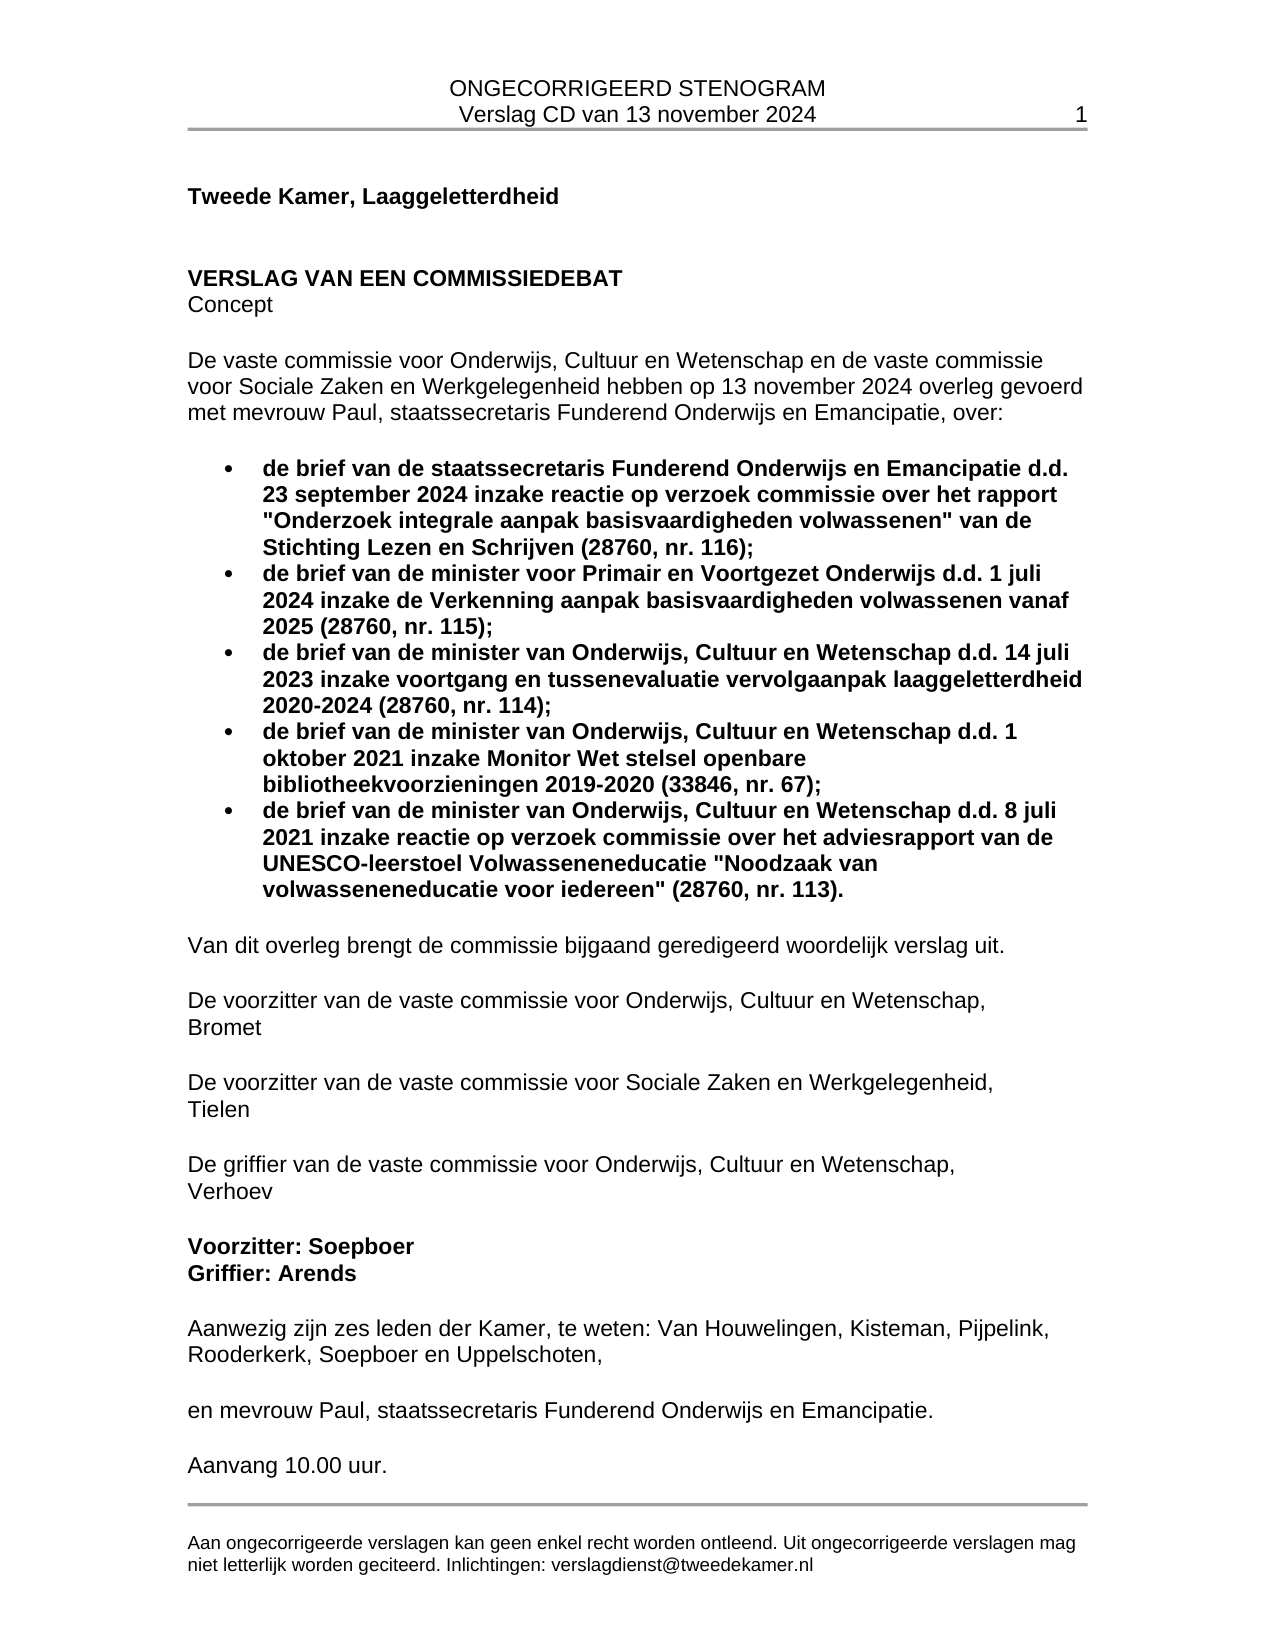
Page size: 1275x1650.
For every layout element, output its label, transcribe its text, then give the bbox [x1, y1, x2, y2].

list de brief van de minister van Onderwijs, Cultuur en Wetenschap d.d. 8 juli 2021 inzake reactie op verzoek commissie over het adviesrapport van de UNESCO-leerstoel Volwasseneneducatie "Noodzaak van volwasseneneducatie voor iedereen" (28760, nr. 113). [225, 797, 1087, 903]
list de brief van de minister voor Primair en Voortgezet Onderwijs d.d. 1 juli 2024 inzake de Verkenning aanpak basisvaardigheden volwassenen vanaf 2025 (28760, nr. 115); [225, 560, 1087, 639]
text Aanvang 10.00 uur. [187, 1452, 1087, 1479]
text Aanwezig zijn zes leden der Kamer, te weten: Van Houwelingen, Kisteman, Pijpelink, Rooderkerk, Soepboer en Uppelschoten, [187, 1315, 1087, 1368]
text VERSLAG VAN EEN COMMISSIEDEBAT Concept [187, 238, 1087, 317]
text De voorzitter van de vaste commissie voor Sociale Zaken en Werkgelegenheid, Tielen [187, 1069, 1087, 1122]
list de brief van de minister van Onderwijs, Cultuur en Wetenschap d.d. 14 juli 2023 inzake voortgang en tussenevaluatie vervolgaanpak laaggeletterdheid 2020-2024 (28760, nr. 114); [225, 639, 1087, 718]
list de brief van de minister van Onderwijs, Cultuur en Wetenschap d.d. 1 oktober 2021 inzake Monitor Wet stelsel openbare bibliotheekvoorzieningen 2019-2020 (33846, nr. 67); [225, 718, 1087, 797]
text De griffier van de vaste commissie voor Onderwijs, Cultuur en Wetenschap, Verhoev [187, 1151, 1087, 1204]
list de brief van de staatssecretaris Funderend Onderwijs en Emancipatie d.d. 23 september 2024 inzake reactie op verzoek commissie over het rapport "Onderzoek integrale aanpak basisvaardigheden volwassenen" van de Stichting Lezen en Schrijven (28760, nr. 116); [225, 455, 1087, 560]
text De voorzitter van de vaste commissie voor Onderwijs, Cultuur en Wetenschap, Bromet [187, 987, 1087, 1040]
text Van dit overleg brengt de commissie bijgaand geredigeerd woordelijk verslag uit. [187, 932, 1087, 958]
text Voorzitter: Soepboer Griffier: Arends [187, 1233, 1087, 1286]
text Tweede Kamer, Laaggeletterdheid [187, 156, 1087, 209]
text De vaste commissie voor Onderwijs, Cultuur en Wetenschap en de vaste commissie voor Sociale Zaken en Werkgelegenheid hebben op 13 november 2024 overleg gevoerd met mevrouw Paul, staatssecretaris Funderend Onderwijs en Emancipatie, over: [187, 347, 1087, 426]
text en mevrouw Paul, staatssecretaris Funderend Onderwijs en Emancipatie. [187, 1397, 1087, 1423]
